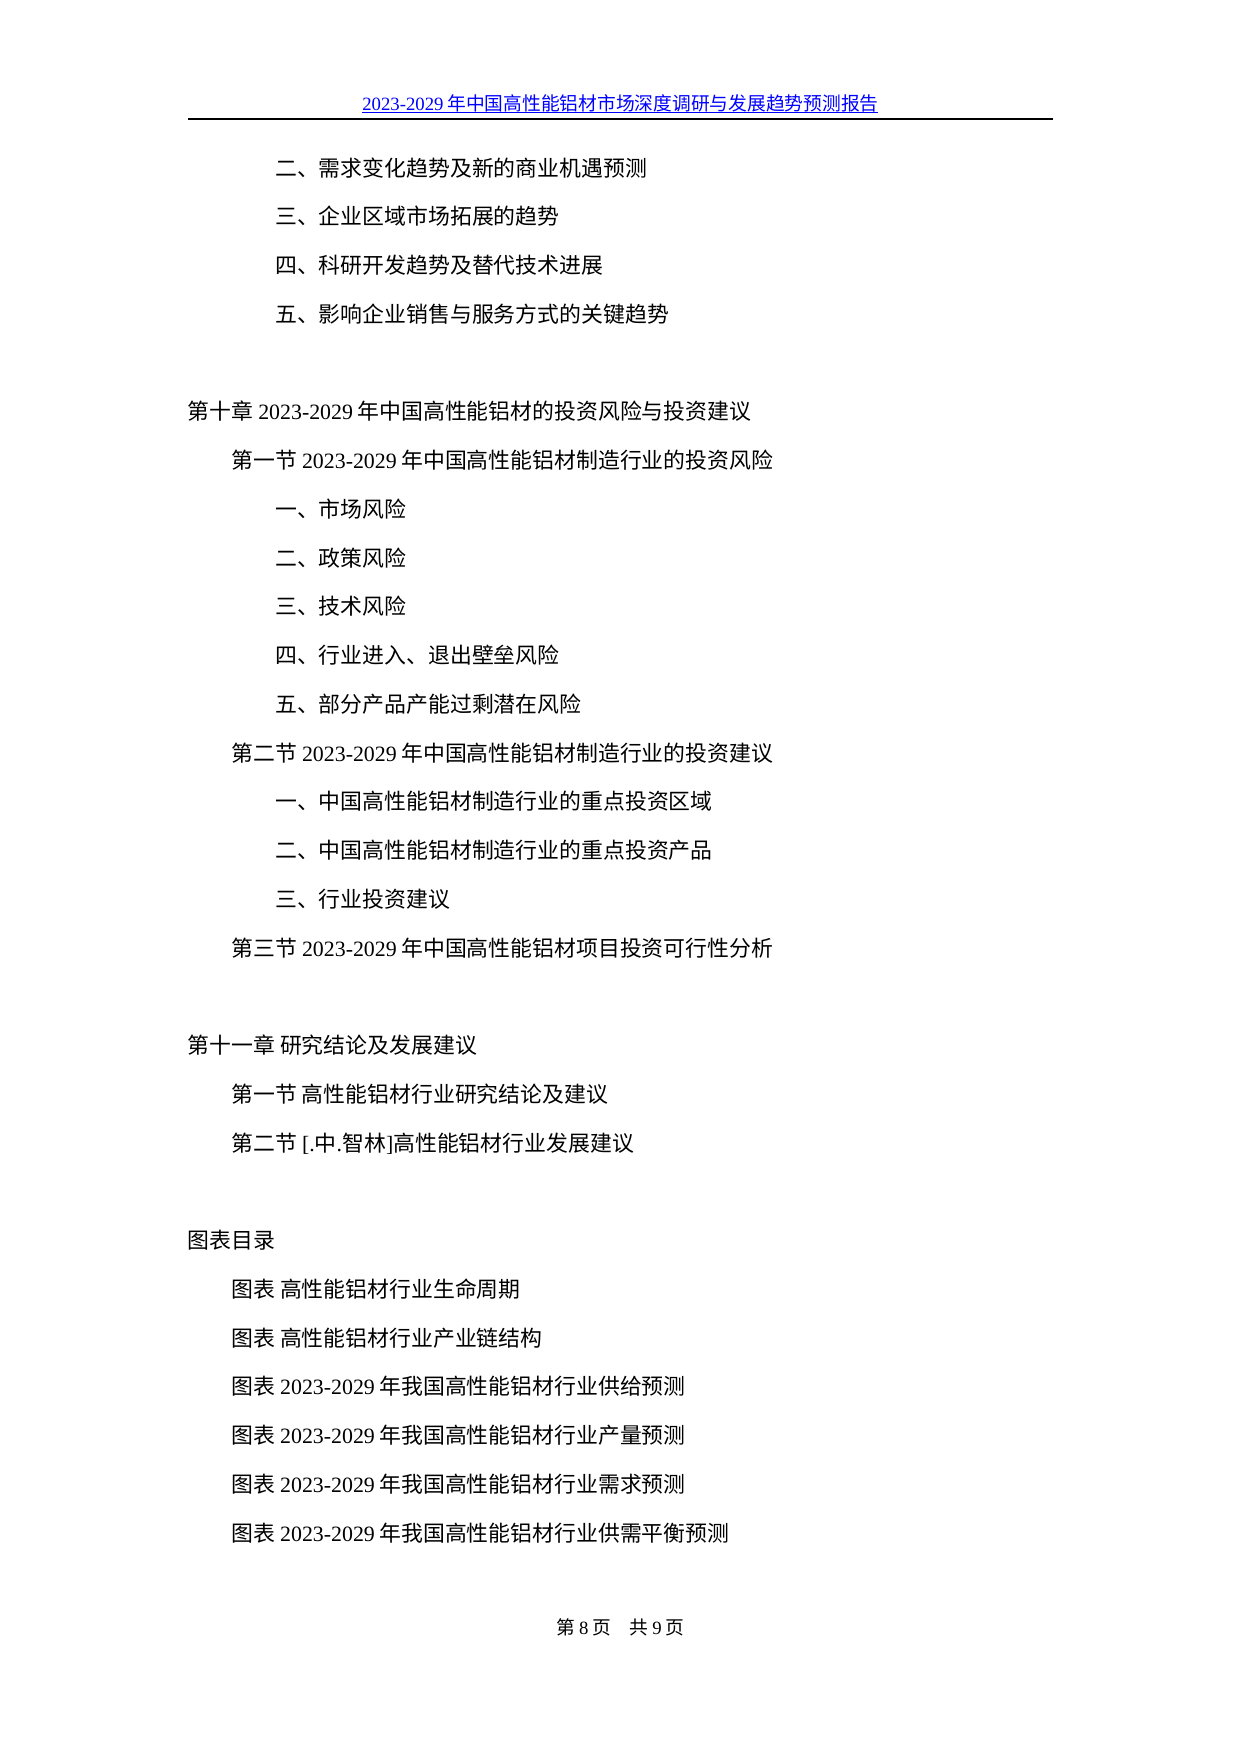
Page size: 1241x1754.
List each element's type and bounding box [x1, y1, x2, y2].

text [187, 150, 1053, 1548]
